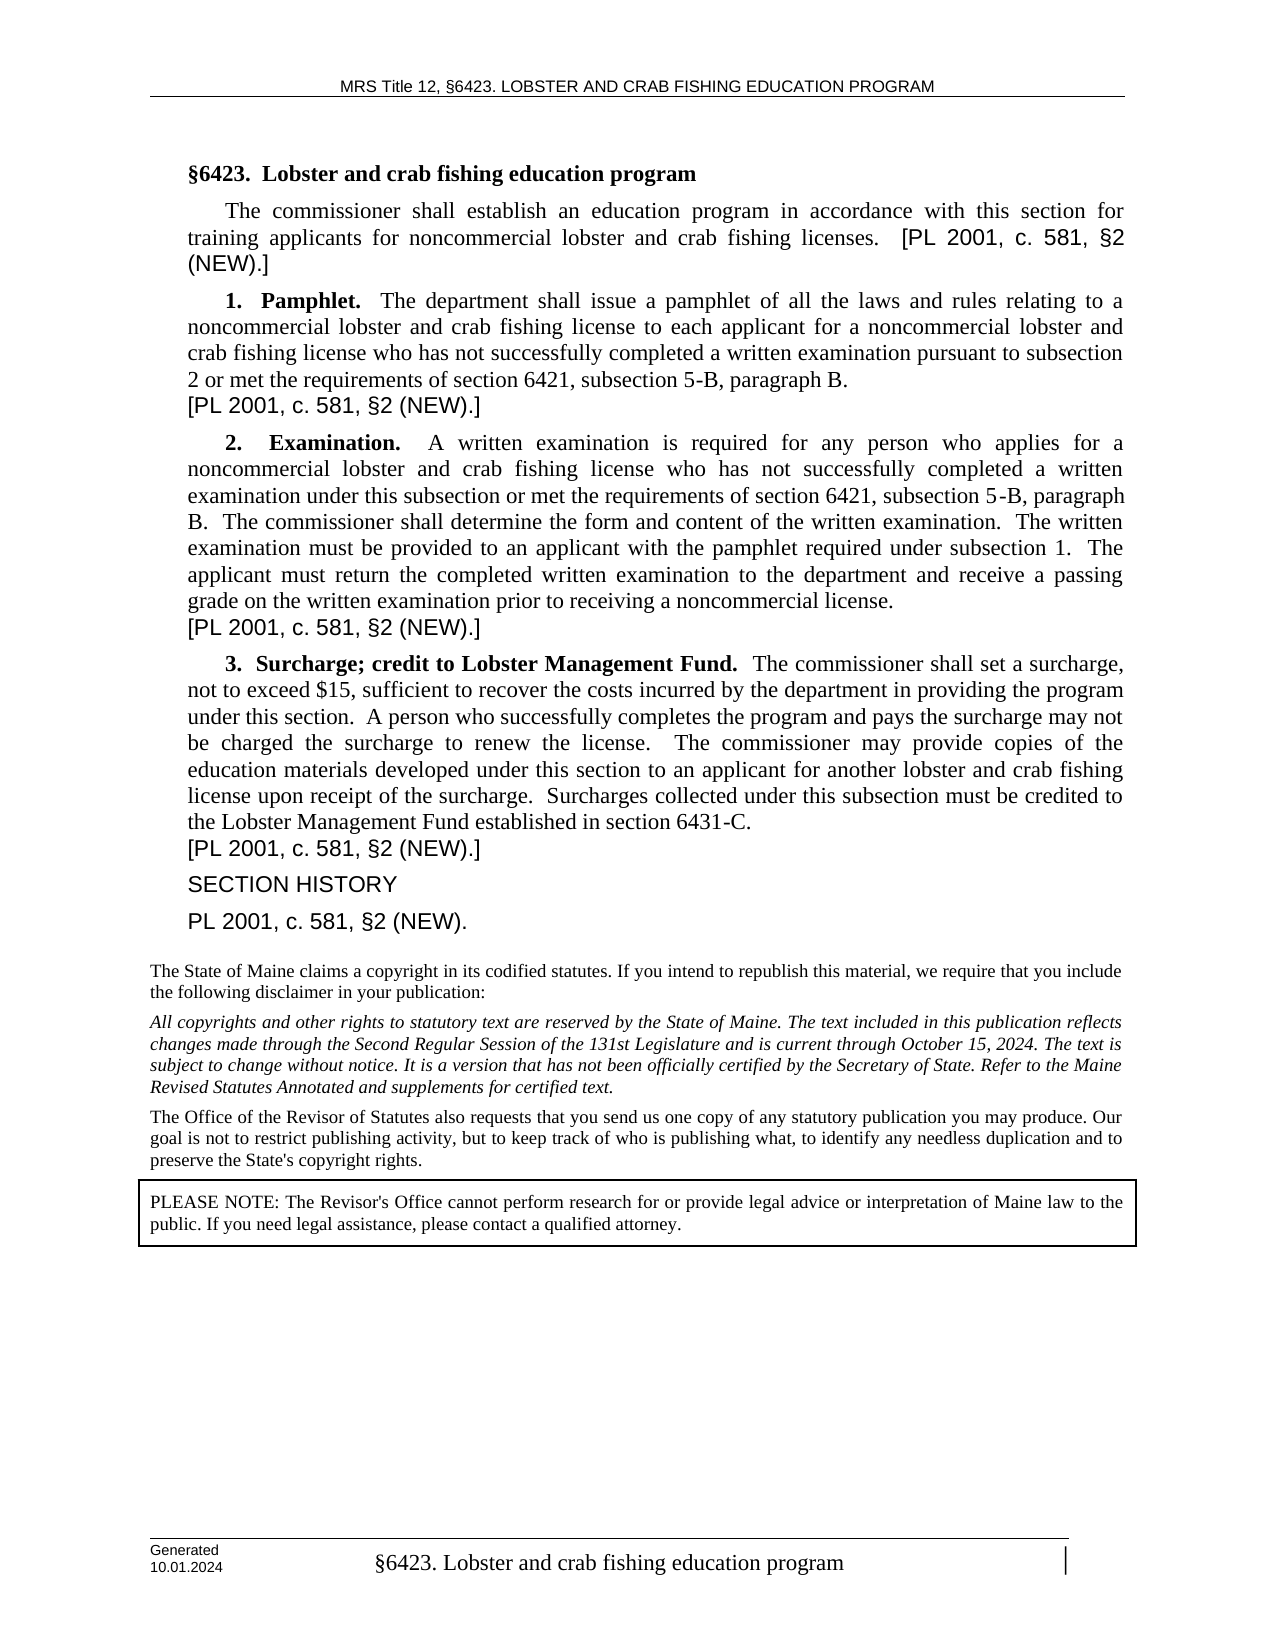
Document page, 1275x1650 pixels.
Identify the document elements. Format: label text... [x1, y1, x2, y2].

text All copyrights and other rights to statutory text are reserved by the State of Maine. The text included in this publication reflects changes made through the Second Regular Session of the 131st Legislature and is current through October 15, 2024 . The text is subject to change without notice. It is a version that has not been officially certified by the Secretary of State. Refer to the Maine Revised Statutes Annotated and supplements for certified text. [150, 1011, 1125, 1097]
text PLEASE NOTE: The Revisor's Office cannot perform research for or provide legal advice or interpretation of Maine law to the public. If you need legal assistance, please contact a qualified attorney. [140, 1181, 1135, 1245]
text [PL 2001, c. 581, §2 (NEW).] [187, 835, 1125, 861]
text The Office of the Revisor of Statutes also requests that you send us one copy of any statutory publication you may produce. Our goal is not to restrict publishing activity, but to keep track of who is publishing what, to identify any needless duplication and to preserve the State's copyright rights. [150, 1106, 1125, 1170]
text SECTION HISTORY [187, 871, 1125, 898]
text [PL 2001, c. 581, §2 (NEW).] [187, 392, 1125, 418]
text The commissioner shall establish an education program in accordance with this section for training applicants for noncommercial lobster and crab fishing licenses. [PL 2001, c. 581, §2 (NEW).] [187, 197, 1125, 276]
text PL 2001, c. 581, §2 (NEW). [187, 908, 1125, 934]
text 1. Pamphlet. The department shall issue a pamphlet of all the laws and rules relating to a noncommercial lobster and crab fishing license to each applicant for a noncommercial lobster and crab fishing license who has not successfully completed a written examination pursuant to subsection 2 or met the requirements of section 6421, subsection 5‑B, paragraph B. [187, 287, 1125, 392]
text 3. Surcharge; credit to Lobster Management Fund. The commissioner shall set a surcharge, not to exceed $15, sufficient to recover the costs incurred by the department in providing the program under this section. A person who successfully completes the program and pays the surcharge may not be charged the surcharge to renew the license. The commissioner may provide copies of the education materials developed under this section to an applicant for another lobster and crab fishing license upon receipt of the surcharge. Surcharges collected under this subsection must be credited to the Lobster Management Fund established in section 6431‑C. [187, 650, 1125, 835]
text 2. Examination. A written examination is required for any person who applies for a noncommercial lobster and crab fishing license who has not successfully completed a written examination under this subsection or met the requirements of section 6421, subsection 5‑B, paragraph B. The commissioner shall determine the form and content of the written examination. The written examination must be provided to an applicant with the pamphlet required under subsection 1. The applicant must return the completed written examination to the department and receive a passing grade on the written examination prior to receiving a noncommercial license. [187, 429, 1125, 613]
text [PL 2001, c. 581, §2 (NEW).] [187, 613, 1125, 640]
text §6423. Lobster and crab fishing education program [187, 160, 1125, 187]
text The State of Maine claims a copyright in its codified statutes. If you intend to republish this material, we require that you include the following disclaimer in your publication: [150, 959, 1125, 1003]
